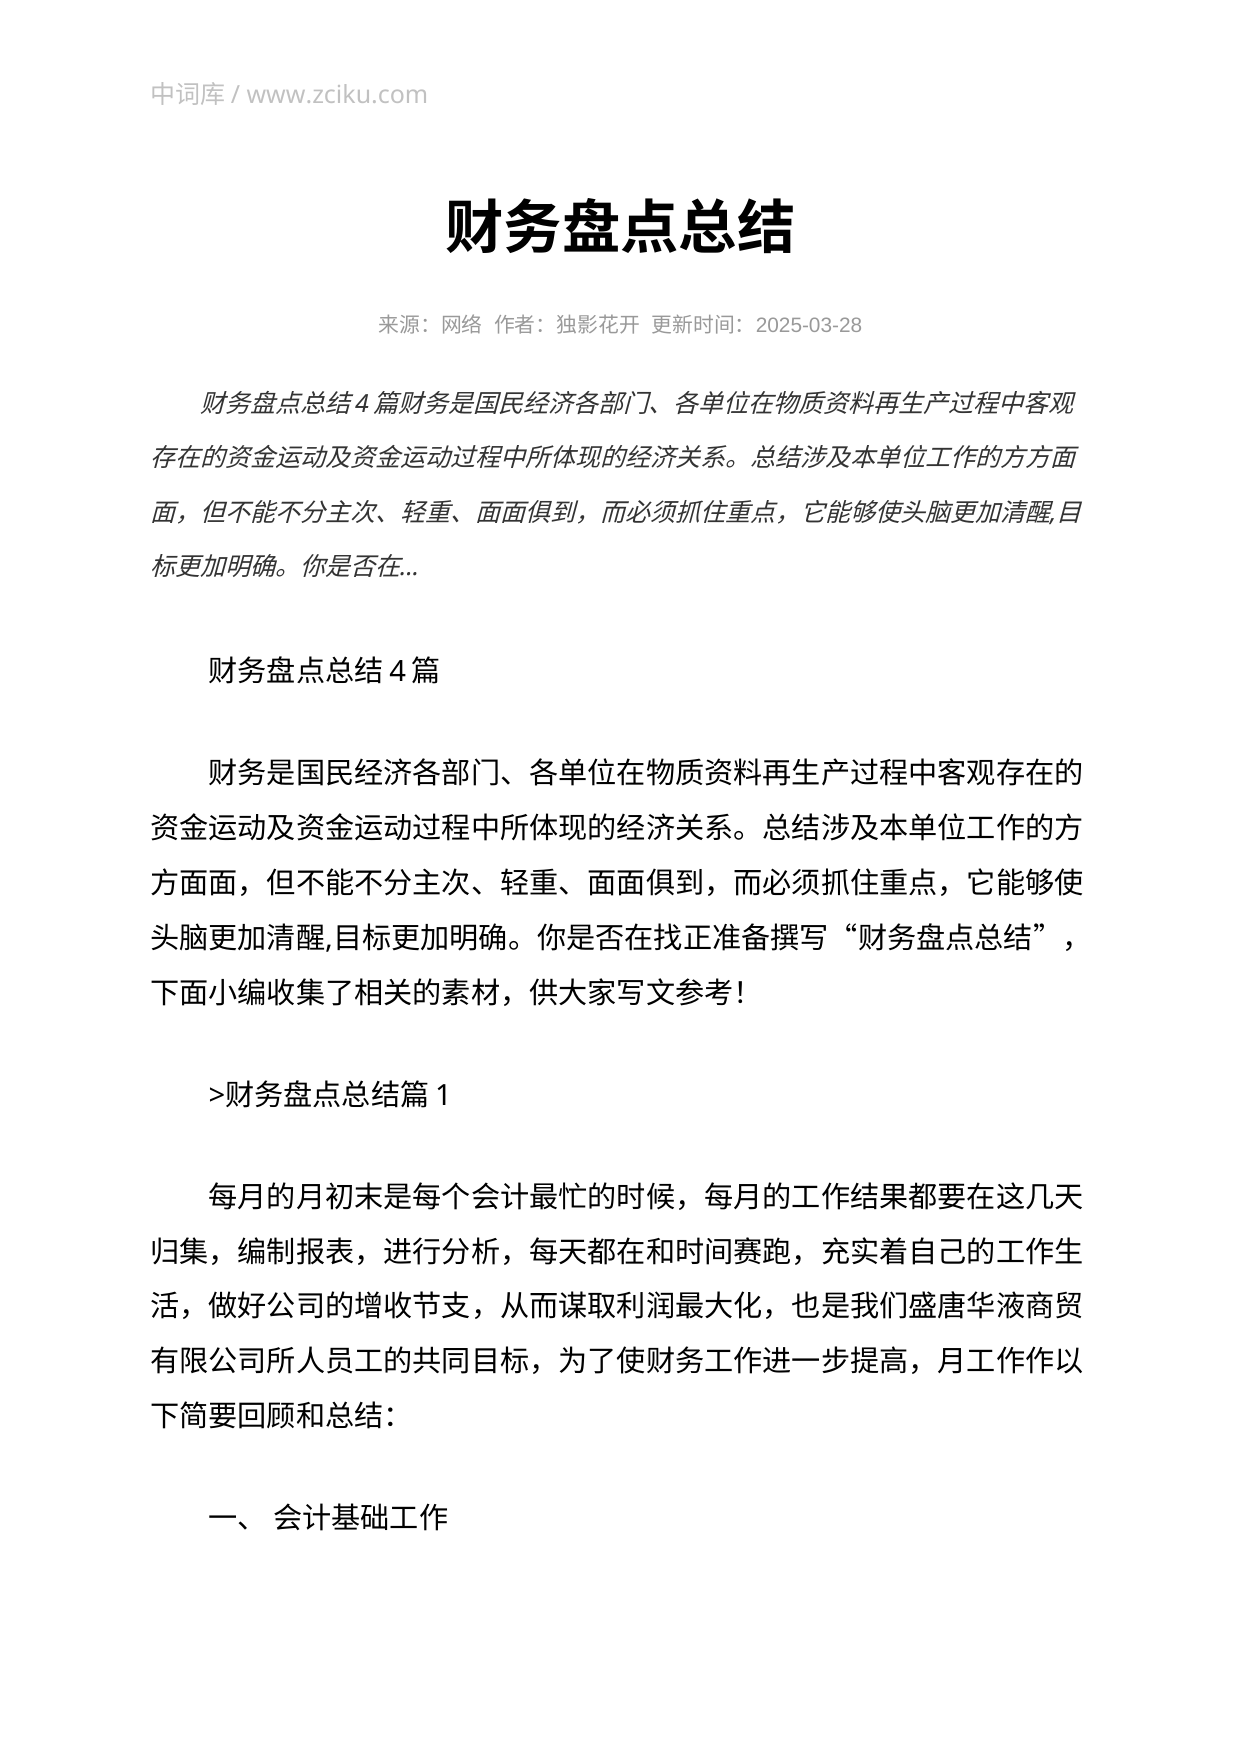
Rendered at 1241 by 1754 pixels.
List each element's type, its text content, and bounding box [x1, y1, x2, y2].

text 每月的月初末是每个会计最忙的时候，每月的工作结果都要在这几天归集，编制报表，进行分析，每天都在和时间赛跑，充实着自己的工作生活，做好公司的增收节支，从而谋取利润最大化，也是我们盛唐华液商贸有限公司所人员工的共同目标，为了使财务工作进一步提高，月工作作以下简要回顾和总结： [150, 1173, 1090, 1435]
text >财务盘点总结篇1 [150, 1071, 1090, 1114]
text 财务盘点总结4篇财务是国民经济各部门、各单位在物质资料再生产过程中客观存在的资金运动及资金运动过程中所体现的经济关系。总结涉及本单位工作的方方面面，但不能不分主次、轻重、面面俱到，而必须抓住重点，它能够使头脑更加清醒,目标更加明确。你是否在... [150, 383, 1090, 583]
text 一、 会计基础工作 [150, 1494, 1090, 1537]
text 来源：网络 作者：独影花开 更新时间：2025-03-28 [150, 313, 1090, 337]
text 财务是国民经济各部门、各单位在物质资料再生产过程中客观存在的资金运动及资金运动过程中所体现的经济关系。总结涉及本单位工作的方方面面，但不能不分主次、轻重、面面俱到，而必须抓住重点，它能够使头脑更加清醒,目标更加明确。你是否在找正准备撰写“财务盘点总结”，下面小编收集了相关的素材，供大家写文参考！ [150, 750, 1090, 1012]
text 财务盘点总结4篇 [150, 648, 1090, 690]
subtitle 财务盘点总结 [150, 181, 1090, 266]
